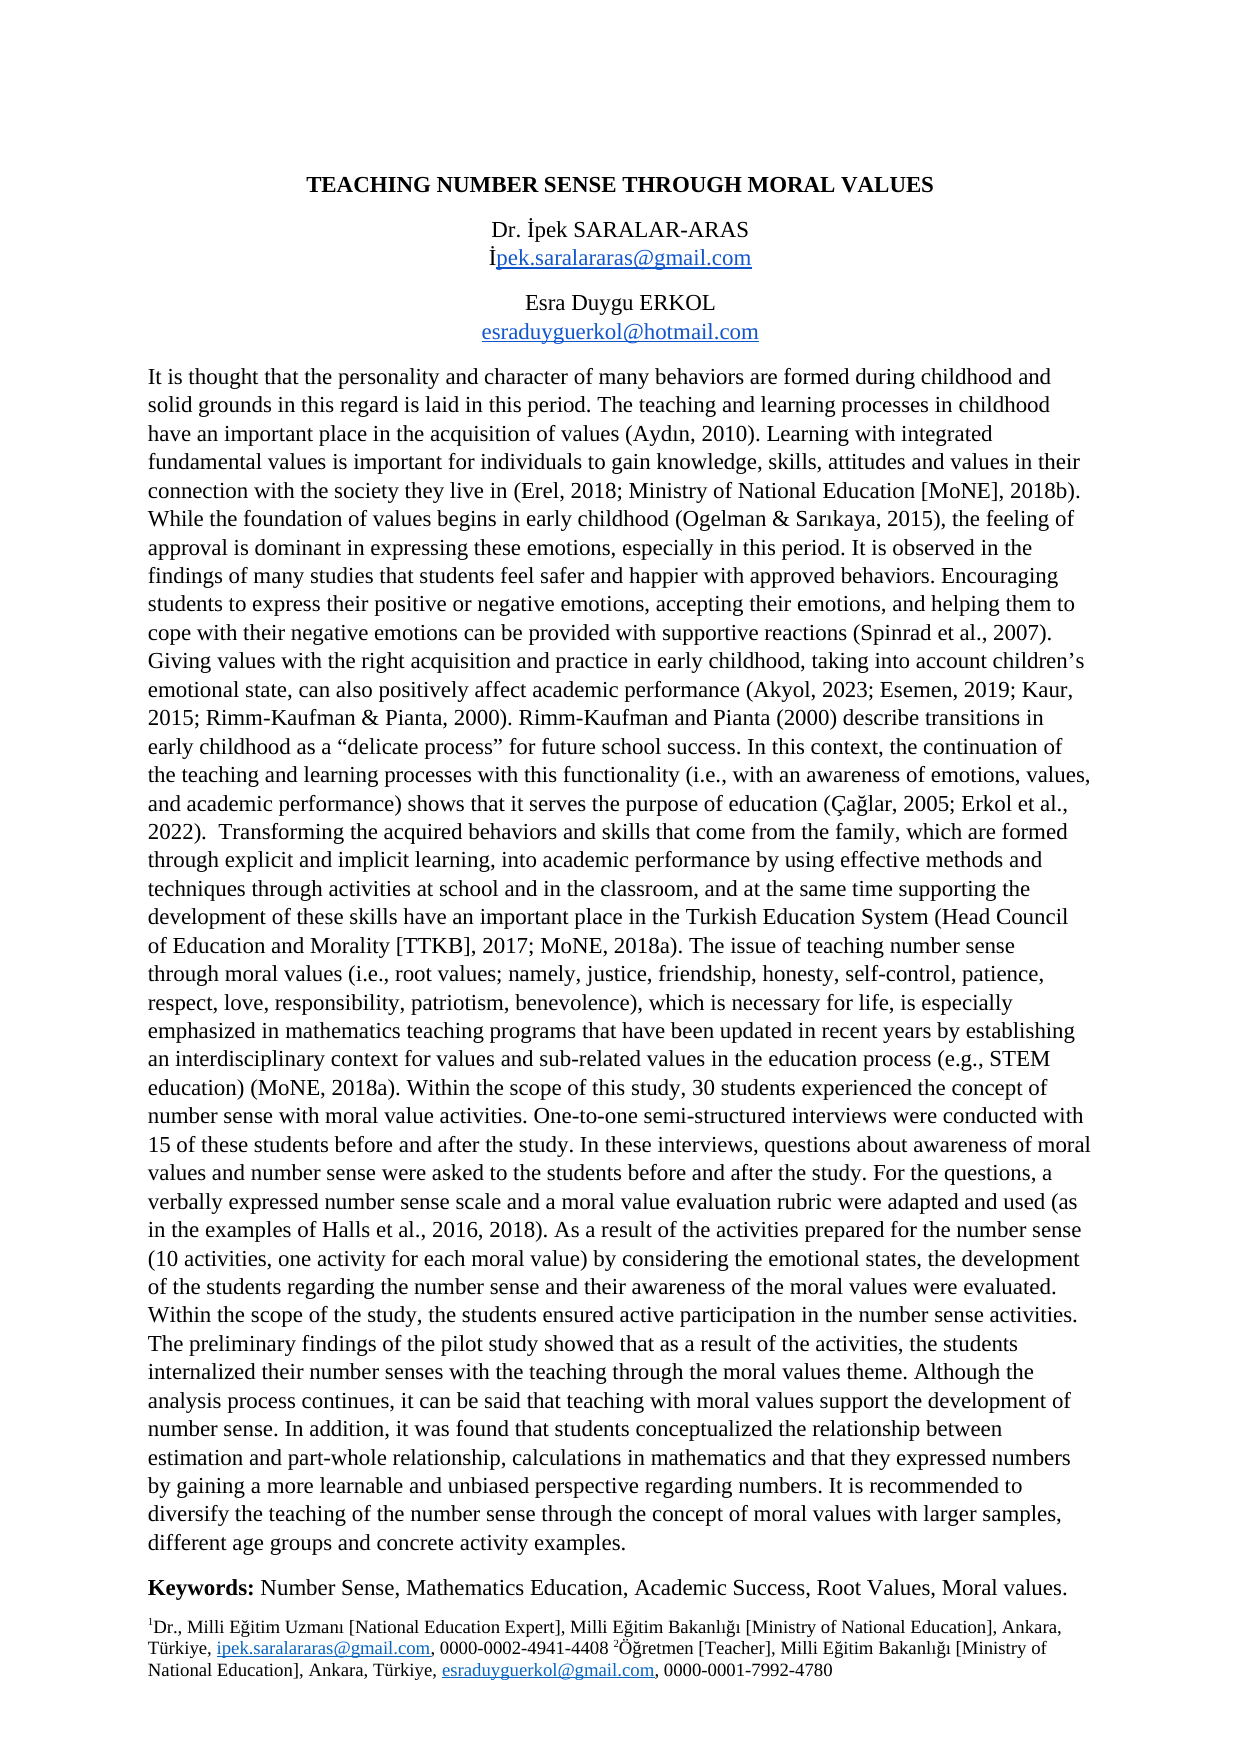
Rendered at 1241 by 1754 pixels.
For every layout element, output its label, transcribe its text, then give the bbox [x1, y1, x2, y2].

text İpek.saralararas@gmail.com [148, 244, 1093, 271]
text Dr. İpek SARALAR-ARAS [148, 216, 1093, 242]
text It is thought that the personality and character of many behaviors are formed during childhood and solid grounds in this regard is laid in this period. The teaching and learning processes in childhood have an important place in the acquisition of values (Aydın, 2010). Learning with integrated fundamental values is important for individuals to gain knowledge, skills, attitudes and values in their connection with the society they live in (Erel, 2018; Ministry of National Education [MoNE], 2018b). While the foundation of values begins in early childhood (Ogelman & Sarıkaya, 2015), the feeling of approval is dominant in expressing these emotions, especially in this period. It is observed in the findings of many studies that students feel safer and happier with approved behaviors. Encouraging students to express their positive or negative emotions, accepting their emotions, and helping them to cope with their negative emotions can be provided with supportive reactions (Spinrad et al., 2007). Giving values with the right acquisition and practice in early childhood, taking into account children’s emotional state, can also positively affect academic performance (Akyol, 2023; Esemen, 2019; Kaur, 2015; Rimm-Kaufman & Pianta, 2000). Rimm-Kaufman and Pianta (2000) describe transitions in early childhood as a “delicate process” for future school success. In this context, the continuation of the teaching and learning processes with this functionality (i.e., with an awareness of emotions, values, and academic performance) shows that it serves the purpose of education (Çağlar, 2005; Erkol et al., 2022). Transforming the acquired behaviors and skills that come from the family, which are formed through explicit and implicit learning, into academic performance by using effective methods and techniques through activities at school and in the classroom, and at the same time supporting the development of these skills have an important place in the Turkish Education System (Head Council of Education and Morality [TTKB], 2017; MoNE, 2018a). The issue of teaching number sense through moral values (i.e., root values; namely, justice, friendship, honesty, self-control, patience, respect, love, responsibility, patriotism, benevolence), which is necessary for life, is especially emphasized in mathematics teaching programs that have been updated in recent years by establishing an interdisciplinary context for values and sub-related values in the education process (e.g., STEM education) (MoNE, 2018a). Within the scope of this study, 30 students experienced the concept of number sense with moral value activities. One-to-one semi-structured interviews were conducted with 15 of these students before and after the study. In these interviews, questions about awareness of moral values and number sense were asked to the students before and after the study. For the questions, a verbally expressed number sense scale and a moral value evaluation rubric were adapted and used (as in the examples of Halls et al., 2016, 2018). As a result of the activities prepared for the number sense (10 activities, one activity for each moral value) by considering the emotional states, the development of the students regarding the number sense and their awareness of the moral values were evaluated. Within the scope of the study, the students ensured active participation in the number sense activities. The preliminary findings of the pilot study showed that as a result of the activities, the students internalized their number senses with the teaching through the moral values theme. Although the analysis process continues, it can be said that teaching with moral values support the development of number sense. In addition, it was found that students conceptualized the relationship between estimation and part-whole relationship, calculations in mathematics and that they expressed numbers by gaining a more learnable and unbiased perspective regarding numbers. It is recommended to diversify the teaching of the number sense through the concept of moral values with larger samples, different age groups and concrete activity examples. [148, 363, 1093, 1555]
text esraduyguerkol@hotmail.com [148, 318, 1093, 344]
text Keywords: Number Sense, Mathematics Education, Academic Success, Root Values, Moral values. [148, 1574, 1093, 1600]
text TEACHING NUMBER SENSE THROUGH MORAL VALUES [148, 171, 1093, 197]
text Esra Duygu ERKOL [148, 289, 1093, 316]
